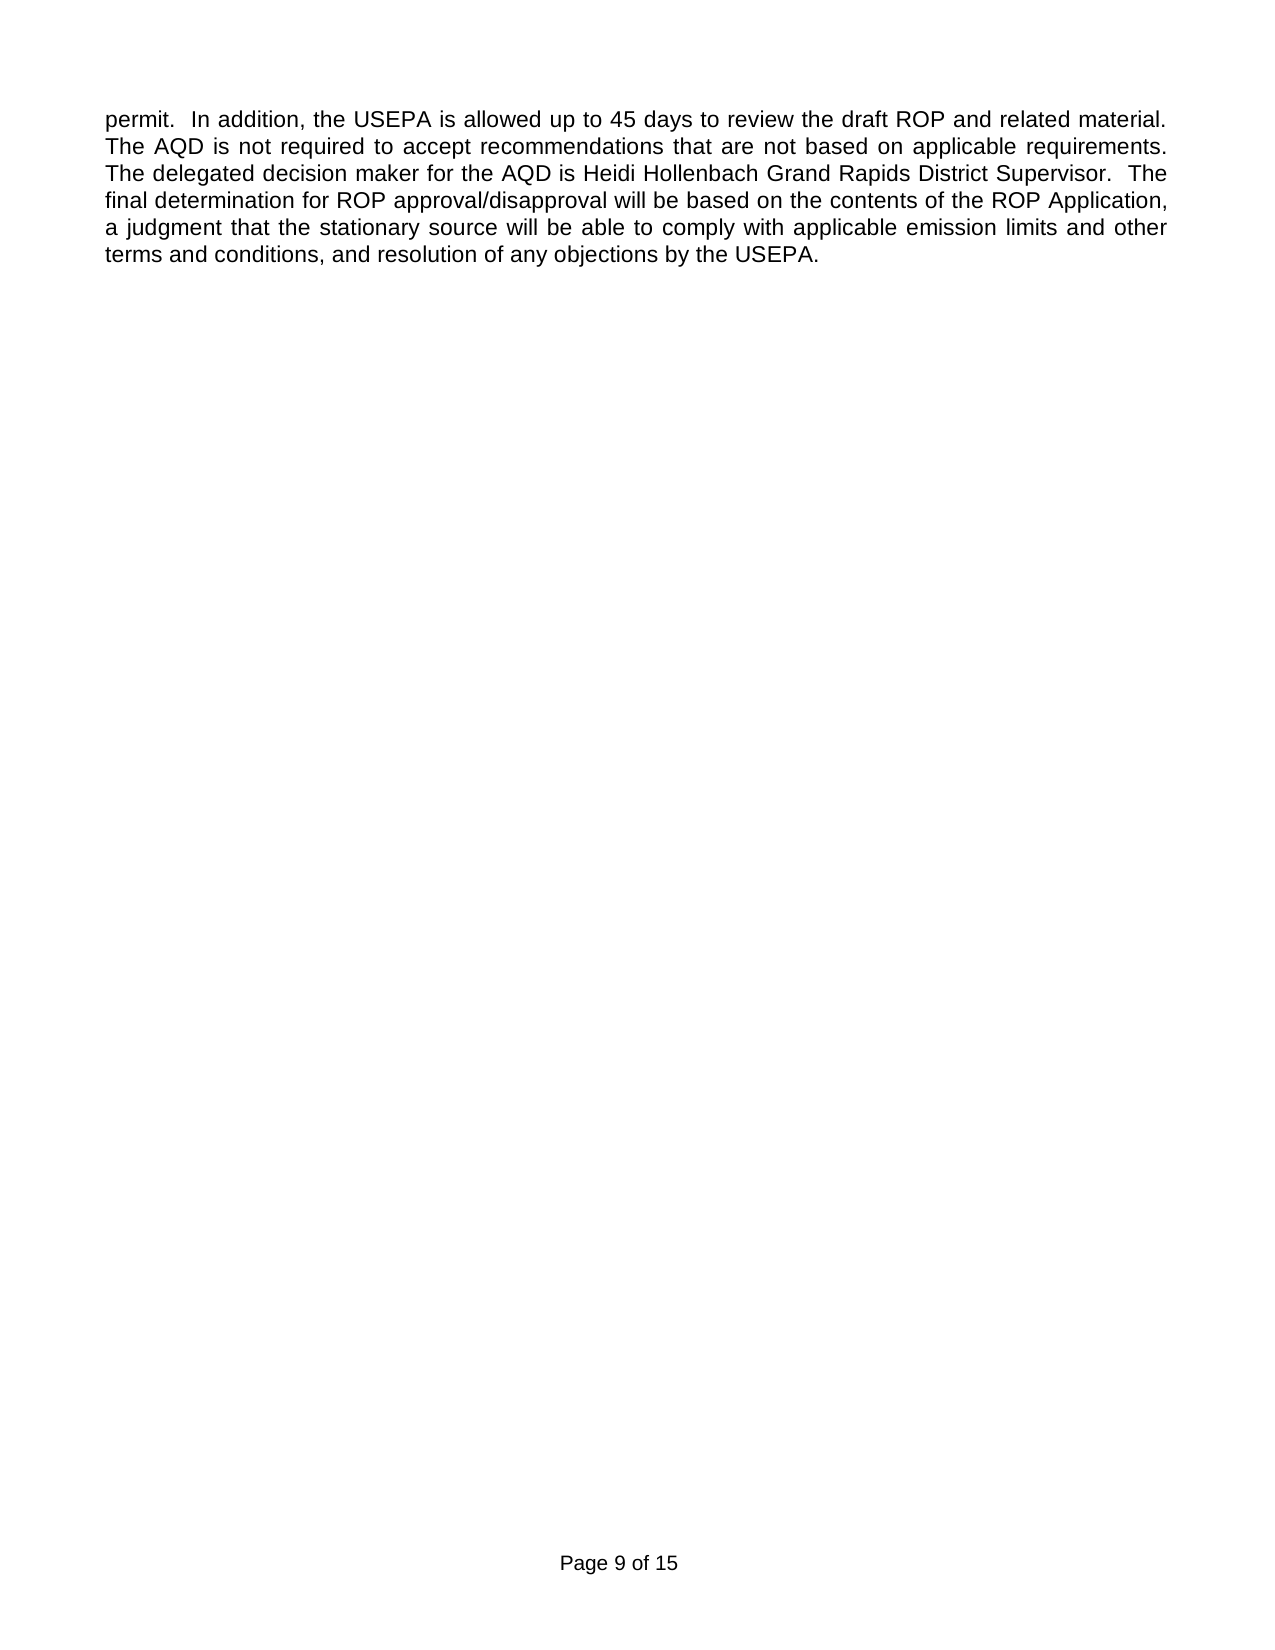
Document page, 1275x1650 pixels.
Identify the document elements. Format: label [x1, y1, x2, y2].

text [105, 105, 1170, 267]
